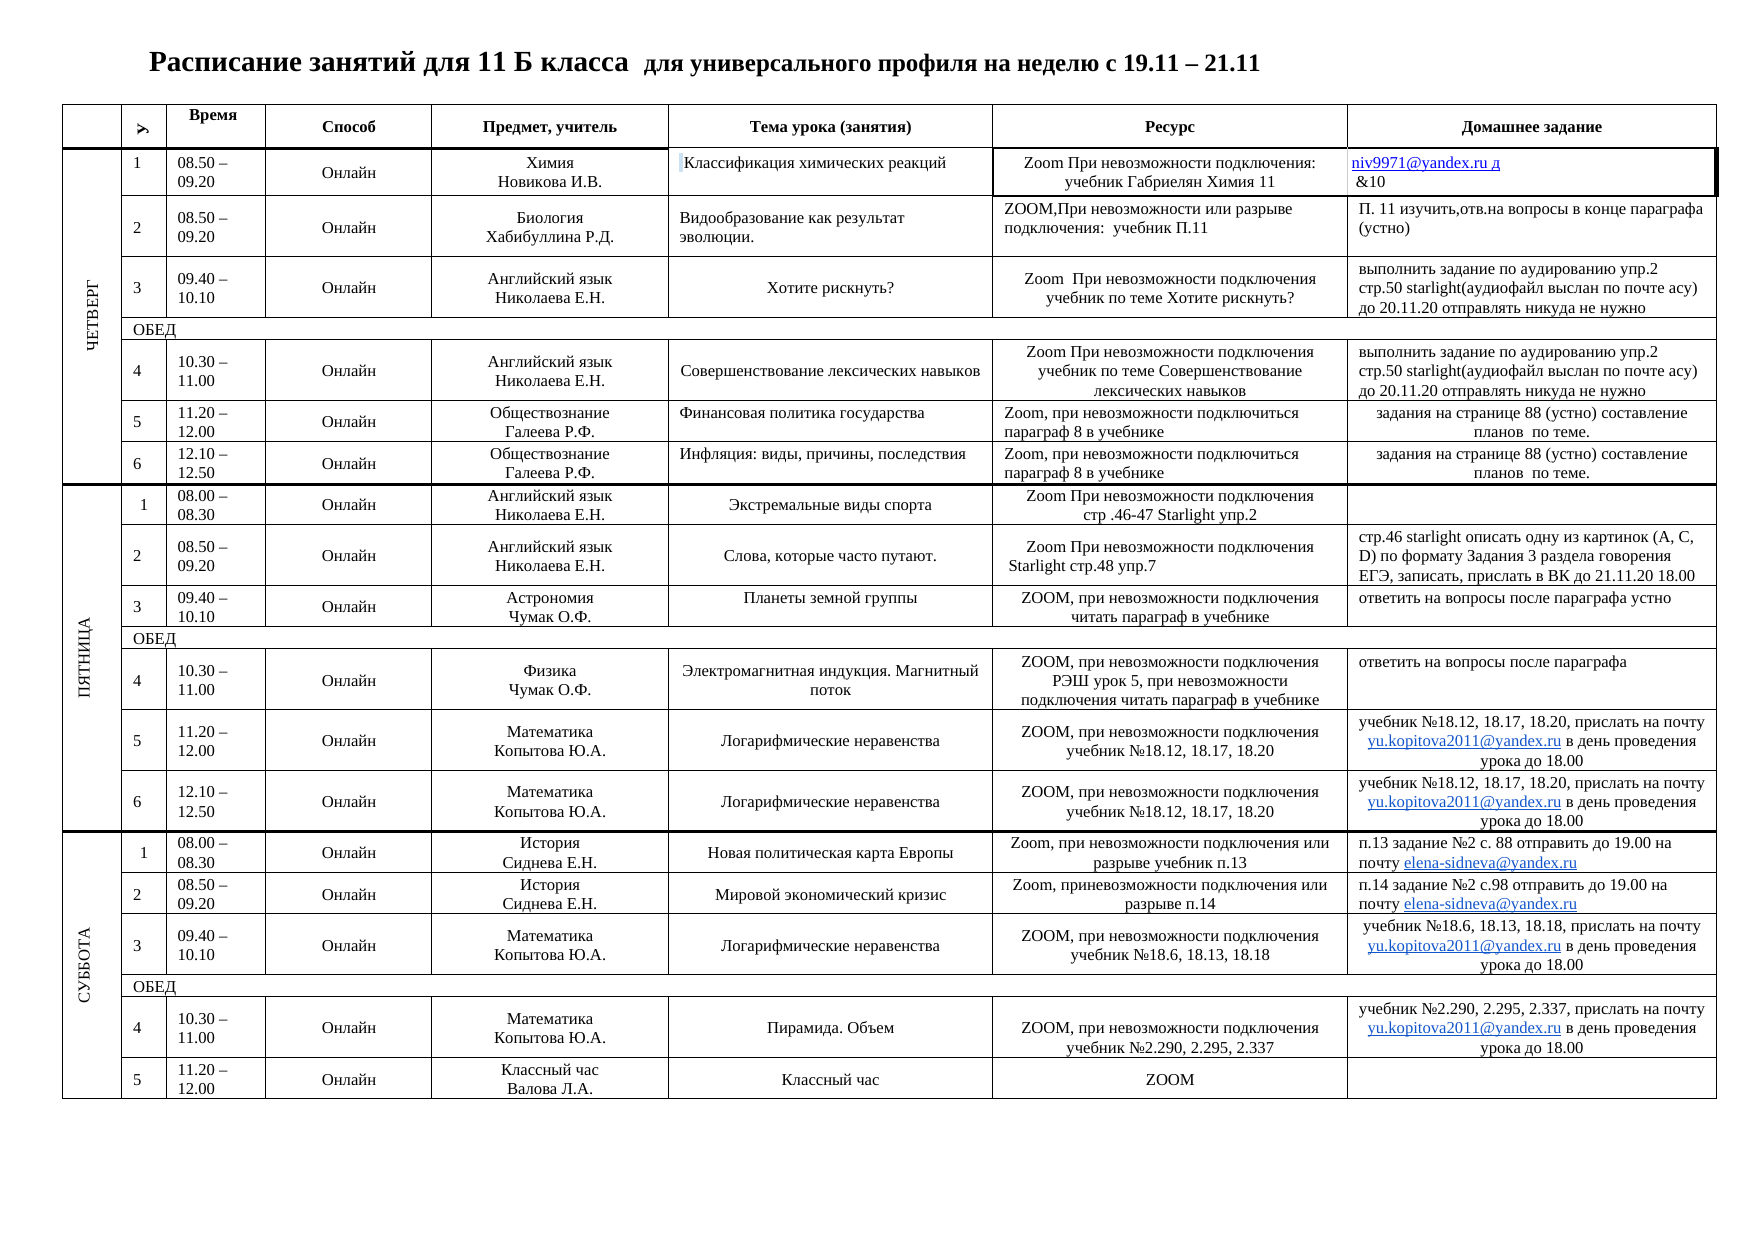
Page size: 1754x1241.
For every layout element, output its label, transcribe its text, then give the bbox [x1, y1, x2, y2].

table_cell Обществознание Галеева Р.Ф. [432, 401, 668, 441]
table_cell Математика Копытова Ю.А. [432, 914, 668, 974]
table_cell Онлайн [266, 442, 431, 482]
table_cell Zoom, при невозможности подключения или разрыве учебник п.13 [993, 833, 1347, 872]
table_cell Английский язык Николаева Е.Н. [432, 486, 668, 524]
table_header Время [167, 105, 265, 147]
table_header [63, 105, 121, 147]
table_cell Логарифмические неравенства [669, 710, 992, 769]
table_cell Zoom При невозможности подключения стр .46-47 Starlight упр.2 [993, 486, 1347, 524]
table_cell ОБЕД [122, 627, 1716, 648]
table_cell Химия Новикова И.В. [432, 150, 668, 195]
table_cell Онлайн [266, 340, 431, 399]
table_cell Английский язык Николаева Е.Н. [432, 257, 668, 317]
table_cell ZOOM, при невозможности подключения РЭШ урок 5, при невозможности подключения читать параграф в учебнике [993, 649, 1347, 709]
table_cell учебник №18.12, 18.17, 18.20, прислать на почту yu.kopitova2011@yandex.ru в день проведения урока до 18.00 [1348, 710, 1716, 769]
table_cell [1348, 486, 1716, 524]
table_cell Экстремальные виды спорта [669, 486, 992, 524]
table_cell П. 11 изучить,отв.на вопросы в конце параграфа (устно) [1348, 197, 1716, 256]
table_cell 08.50 – 09.20 [167, 150, 265, 195]
table_cell 08.50 – 09.20 [167, 525, 265, 584]
table_cell Обществознание Галеева Р.Ф. [432, 442, 668, 482]
table_cell Онлайн [266, 586, 431, 626]
table_cell 08.00 – 08.30 [167, 486, 265, 524]
table_cell 2 [122, 525, 166, 584]
table_cell Математика Копытова Ю.А. [432, 771, 668, 830]
table_cell 11.20 – 12.00 [167, 1058, 265, 1098]
table_cell Онлайн [266, 710, 431, 769]
table_cell Логарифмические неравенства [669, 771, 992, 830]
table_cell 6 [122, 771, 166, 830]
table_cell Zoom При невозможности подключения Starlight стр.48 упр.7 [993, 525, 1347, 584]
table_cell ответить на вопросы после параграфа устно [1348, 586, 1716, 626]
table_cell 5 [122, 401, 166, 441]
table_cell ZOOM, при невозможности подключения учебник №18.12, 18.17, 18.20 [993, 710, 1347, 769]
table_cell Онлайн [266, 486, 431, 524]
table_cell ZOOM, при невозможности подключения учебник №18.12, 18.17, 18.20 [993, 771, 1347, 830]
table_cell Классный час Валова Л.А. [432, 1058, 668, 1098]
table_cell 4 [122, 997, 166, 1057]
table_cell 08.50 – 09.20 [167, 196, 265, 256]
table_cell Видообразование как результат эволюции. [669, 196, 992, 256]
table_cell Zoom, при невозможности подключиться параграф 8 в учебнике [993, 442, 1347, 482]
table_cell 5 [122, 1058, 166, 1098]
table_cell 11.20 – 12.00 [167, 710, 265, 769]
table_cell Онлайн [266, 1058, 431, 1098]
table_cell История Сиднева Е.Н. [432, 873, 668, 913]
table_cell 08.00 – 08.30 [167, 833, 265, 872]
table_cell учебник №18.12, 18.17, 18.20, прислать на почту yu.kopitova2011@yandex.ru в день проведения урока до 18.00 [1348, 771, 1716, 830]
table_cell 3 [122, 914, 166, 974]
table_cell ZOOM [993, 1058, 1347, 1098]
table_cell ZOOM,При невозможности или разрыве подключения: учебник П.11 [993, 197, 1347, 256]
table_header Тема урока (занятия) [669, 105, 992, 147]
table_cell Онлайн [266, 771, 431, 830]
table_cell 08.50 – 09.20 [167, 873, 265, 913]
table_cell Онлайн [266, 833, 431, 872]
table_header Способ [266, 105, 431, 147]
table_cell 1 [122, 833, 166, 872]
table_header Предмет, учитель [432, 105, 668, 147]
table_cell учебник №2.290, 2.295, 2.337, прислать на почту yu.kopitova2011@yandex.ru в день проведения урока до 18.00 [1348, 997, 1716, 1057]
table_cell Логарифмические неравенства [669, 914, 992, 974]
table_cell выполнить задание по аудированию упр.2 стр.50 starlight(аудиофайл выслан по почте асу) до 20.11.20 отправлять никуда не нужно [1348, 257, 1716, 317]
table_cell Новая политическая карта Европы [669, 833, 992, 872]
table_cell 2 [122, 873, 166, 913]
table_cell 12.10 – 12.50 [167, 771, 265, 830]
table_cell выполнить задание по аудированию упр.2 стр.50 starlight(аудиофайл выслан по почте асу) до 20.11.20 отправлять никуда не нужно [1348, 340, 1716, 399]
table_cell Zoom При невозможности подключения учебник по теме Совершенствование лексических навыков [993, 340, 1347, 399]
table_cell ЧЕТВЕРГ [63, 150, 121, 482]
table_cell 5 [122, 710, 166, 769]
table_cell 12.10 – 12.50 [167, 442, 265, 482]
table_cell Планеты земной группы [669, 586, 992, 626]
table_cell Астрономия Чумак О.Ф. [432, 586, 668, 626]
table_cell История Сиднева Е.Н. [432, 833, 668, 872]
table_cell ZOOM, при невозможности подключения учебник №2.290, 2.295, 2.337 [993, 997, 1347, 1057]
table_cell ответить на вопросы после параграфа [1348, 649, 1716, 709]
table_cell 1 [122, 150, 166, 195]
table_cell ОБЕД [122, 318, 1716, 339]
table_cell стр.46 starlight описать одну из картинок (A, C, D) по формату Задания 3 раздела говорения ЕГЭ, записать, прислать в ВК до 21.11.20 18.00 [1348, 525, 1716, 584]
table_cell Zoom, приневозможности подключения или разрыве п.14 [993, 873, 1347, 913]
table_cell 09.40 – 10.10 [167, 914, 265, 974]
table_cell Электромагнитная индукция. Магнитный поток [669, 649, 992, 709]
table_cell Классификация химических реакций [669, 148, 992, 195]
table_cell СУББОТА [63, 833, 121, 1098]
table_cell 2 [122, 196, 166, 256]
table_cell 3 [122, 586, 166, 626]
table_cell ZOOM, при невозможности подключения учебник №18.6, 18.13, 18.18 [993, 914, 1347, 974]
table_cell Zoom При невозможности подключения учебник по теме Хотите рискнуть? [993, 257, 1347, 317]
table_cell 4 [122, 340, 166, 399]
table_cell 10.30 – 11.00 [167, 997, 265, 1057]
table_header Урок [122, 105, 166, 147]
table_cell 1 [122, 486, 166, 524]
table_cell Онлайн [266, 257, 431, 317]
table_cell задания на странице 88 (устно) составление планов по теме. [1348, 401, 1716, 441]
table_cell Физика Чумак О.Ф. [432, 649, 668, 709]
table_cell 6 [122, 442, 166, 482]
table_cell Онлайн [266, 873, 431, 913]
table_cell 4 [122, 649, 166, 709]
table_cell задания на странице 88 (устно) составление планов по теме. [1348, 442, 1716, 482]
table_cell 11.20 – 12.00 [167, 401, 265, 441]
table_cell Онлайн [266, 914, 431, 974]
text Расписание занятий для 11 Б класса для универсального профиля на неделю с 19.11 – 21.11 [149, 44, 1683, 78]
table_cell Классный час [669, 1058, 992, 1098]
table_cell niv9971@yandex.ru д &10 [1348, 149, 1714, 195]
table_cell 09.40 – 10.10 [167, 586, 265, 626]
table_cell [1348, 1058, 1716, 1098]
table_cell Математика Копытова Ю.А. [432, 710, 668, 769]
table_cell п.13 задание №2 с. 88 отправить до 19.00 на почту elena-sidneva@yandex.ru [1348, 833, 1716, 872]
table_header Домашнее задание [1348, 105, 1716, 147]
table_cell ОБЕД [122, 975, 1716, 996]
table_cell ПЯТНИЦА [63, 486, 121, 830]
table_cell 10.30 – 11.00 [167, 340, 265, 399]
table_cell Слова, которые часто путают. [669, 525, 992, 584]
table_cell учебник №18.6, 18.13, 18.18, прислать на почту yu.kopitova2011@yandex.ru в день проведения урока до 18.00 [1348, 914, 1716, 974]
table_cell 3 [122, 257, 166, 317]
table_cell Zoom При невозможности подключения: учебник Габриелян Химия 11 [994, 149, 1347, 195]
table_cell Онлайн [266, 525, 431, 584]
table_cell Совершенствование лексических навыков [669, 340, 992, 399]
table_cell Мировой экономический кризис [669, 873, 992, 913]
table_cell Английский язык Николаева Е.Н. [432, 340, 668, 399]
table_cell Финансовая политика государства [669, 401, 992, 441]
table_cell Хотите рискнуть? [669, 257, 992, 317]
table_cell Инфляция: виды, причины, последствия [669, 442, 992, 482]
table_cell Онлайн [266, 649, 431, 709]
table_cell Английский язык Николаева Е.Н. [432, 525, 668, 584]
table_cell Zoom, при невозможности подключиться параграф 8 в учебнике [993, 401, 1347, 441]
table_cell 09.40 – 10.10 [167, 257, 265, 317]
table_cell 10.30 – 11.00 [167, 649, 265, 709]
table_cell Математика Копытова Ю.А. [432, 997, 668, 1057]
table_cell п.14 задание №2 с.98 отправить до 19.00 на почту elena-sidneva@yandex.ru [1348, 873, 1716, 913]
table_cell ZOOM, при невозможности подключения читать параграф в учебнике [993, 586, 1347, 626]
table_cell Пирамида. Объем [669, 997, 992, 1057]
table_cell Онлайн [266, 997, 431, 1057]
table_cell Биология Хабибуллина Р.Д. [432, 196, 668, 256]
table_header Ресурс [993, 105, 1347, 147]
table_cell Онлайн [266, 401, 431, 441]
table_cell Онлайн [266, 196, 431, 256]
table_cell Онлайн [266, 150, 431, 195]
